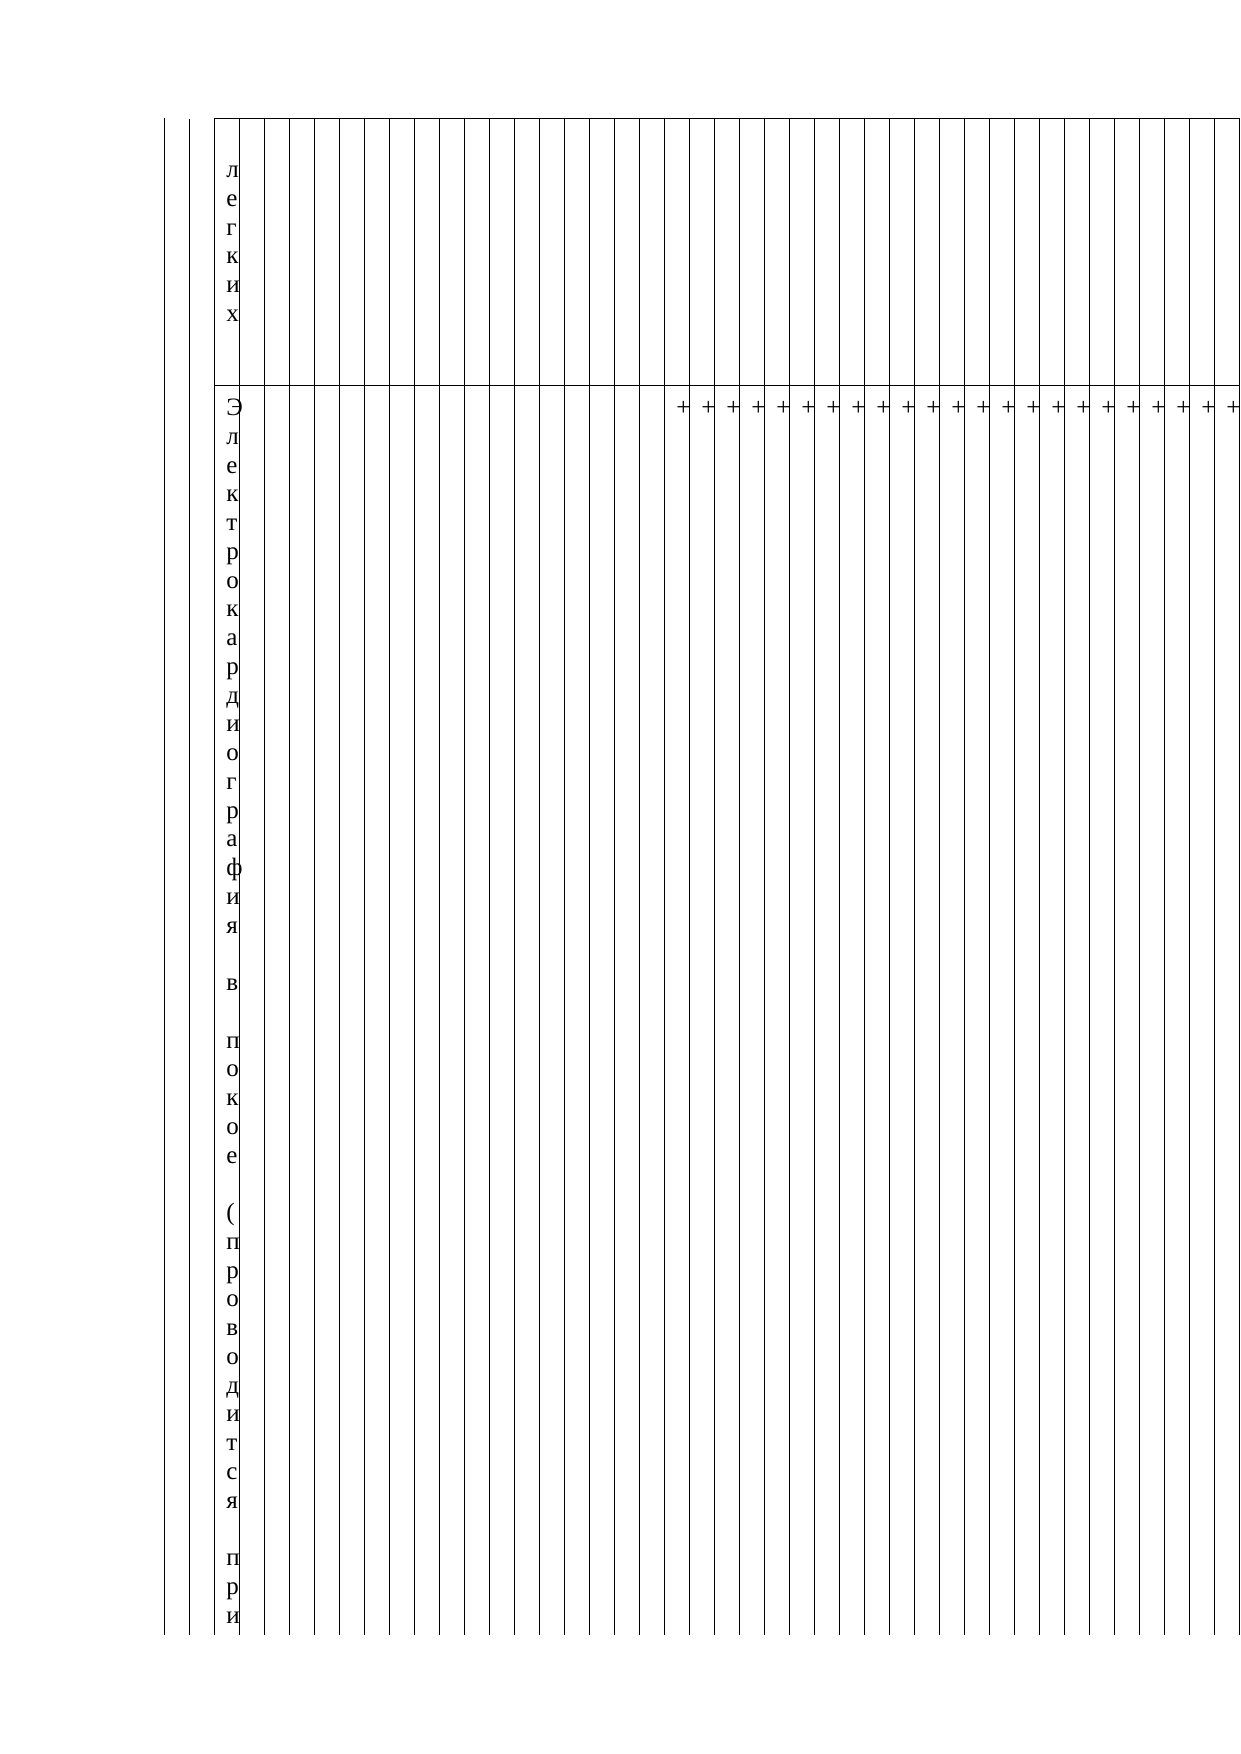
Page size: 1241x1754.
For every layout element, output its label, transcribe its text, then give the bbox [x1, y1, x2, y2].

table_cell + [640, 119, 664, 385]
table_cell [415, 119, 439, 385]
table_cell [265, 386, 289, 1635]
table_cell [315, 119, 339, 385]
table_cell + [690, 119, 714, 385]
table_cell + [690, 386, 714, 1635]
table_cell + [490, 119, 514, 385]
table_cell [465, 386, 489, 1635]
table_cell [265, 119, 289, 385]
table_cell + [715, 386, 739, 1635]
table_cell [565, 119, 589, 385]
table_cell [415, 386, 439, 1635]
table_cell + [1090, 119, 1114, 385]
table_cell + [1040, 386, 1064, 1635]
table_cell [515, 386, 539, 1635]
table_cell [640, 386, 664, 1635]
table_cell [865, 119, 889, 385]
table_cell [365, 119, 389, 385]
table_cell [665, 119, 689, 385]
table_cell [190, 118, 214, 385]
table_cell [765, 119, 789, 385]
table_cell [540, 386, 564, 1635]
table_cell + [990, 119, 1014, 385]
table_cell + [1190, 386, 1214, 1635]
table_cell [390, 386, 414, 1635]
table_cell [465, 119, 489, 385]
table_cell + [790, 386, 814, 1635]
table_cell [615, 386, 639, 1635]
table_cell Флюорография легких [215, 119, 239, 385]
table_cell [215, 386, 239, 1635]
table_cell + [815, 386, 839, 1635]
table_cell [1065, 119, 1089, 385]
table_cell + [590, 119, 614, 385]
table_cell [315, 386, 339, 1635]
table_cell + [1140, 386, 1164, 1635]
table_cell [340, 386, 364, 1635]
table_cell + [865, 386, 889, 1635]
table_cell [1015, 119, 1039, 385]
table_cell + [1215, 386, 1239, 1635]
table_cell + [1090, 386, 1114, 1635]
table_cell [590, 386, 614, 1635]
table_cell + [1165, 386, 1189, 1635]
table_cell + [1140, 119, 1164, 385]
table_cell [815, 119, 839, 385]
table_cell + [840, 386, 864, 1635]
table_cell [240, 386, 264, 1635]
table_cell + [990, 386, 1014, 1635]
table_cell + [1065, 386, 1089, 1635]
table_cell + [740, 386, 764, 1635]
table_cell [515, 119, 539, 385]
table_cell + [540, 119, 564, 385]
table_cell + [765, 386, 789, 1635]
table_cell + [790, 119, 814, 385]
table_cell + [1015, 386, 1039, 1635]
table_cell + [890, 386, 914, 1635]
table_cell [365, 386, 389, 1635]
table_cell [1165, 119, 1189, 385]
table_cell [565, 386, 589, 1635]
table_cell + [940, 119, 964, 385]
table_cell [915, 119, 939, 385]
table_cell [615, 119, 639, 385]
table_cell + [440, 119, 464, 385]
table_cell [440, 386, 464, 1635]
table_cell + [1040, 119, 1064, 385]
table_cell [290, 386, 314, 1635]
table_cell [965, 119, 989, 385]
table_cell [1115, 119, 1139, 385]
table_cell [190, 385, 214, 1635]
table_cell [715, 119, 739, 385]
table_cell [165, 385, 189, 1635]
table_cell + [390, 119, 414, 385]
table_cell [165, 118, 190, 385]
table_cell + [940, 386, 964, 1635]
table_cell + [965, 386, 989, 1635]
table_cell + [1115, 386, 1139, 1635]
table_cell + [290, 119, 314, 385]
table_cell + [740, 119, 764, 385]
table_cell + [1190, 119, 1214, 385]
table_cell + [665, 386, 689, 1635]
table_cell + [915, 386, 939, 1635]
table_cell + [840, 119, 864, 385]
table_cell + [340, 119, 364, 385]
table_cell [490, 386, 514, 1635]
table_cell + [890, 119, 914, 385]
table_cell + [240, 119, 264, 385]
table_cell [1215, 119, 1239, 385]
